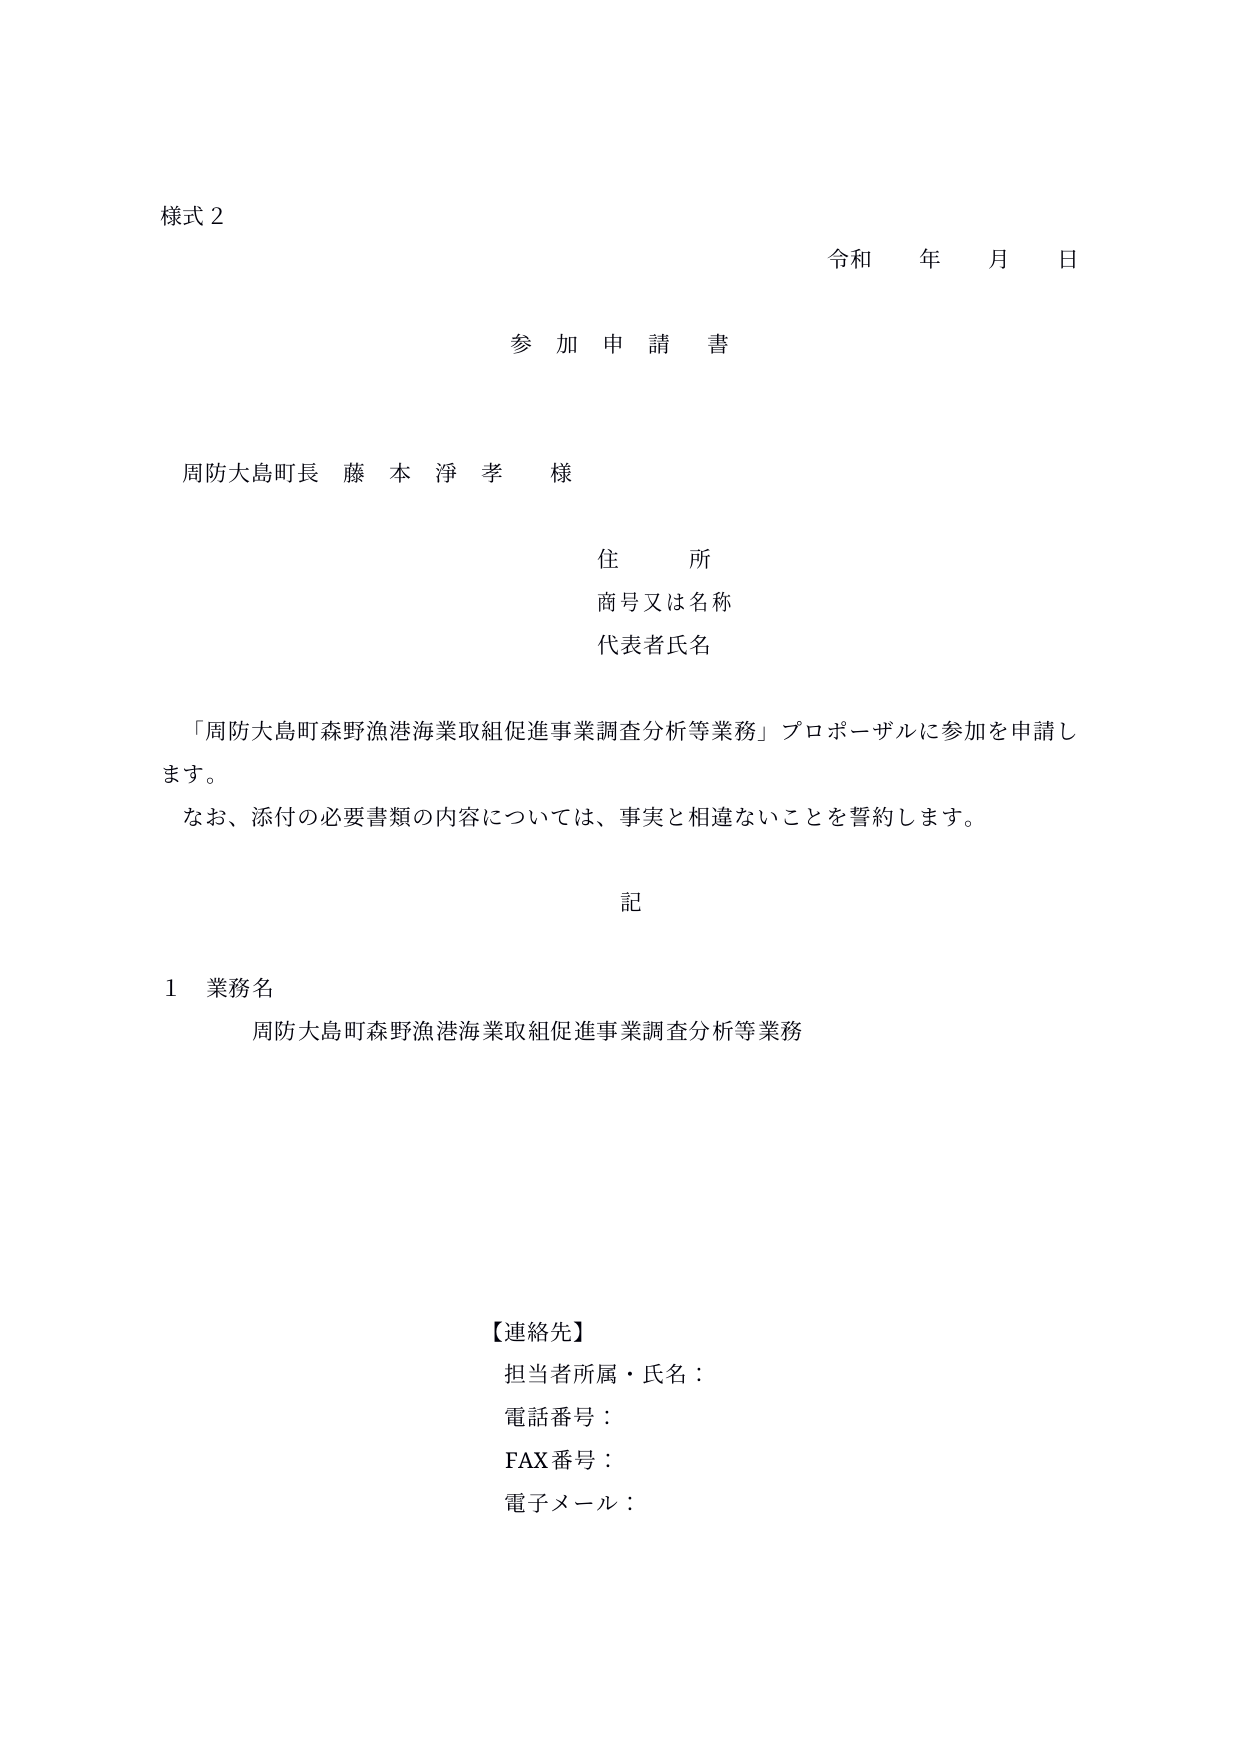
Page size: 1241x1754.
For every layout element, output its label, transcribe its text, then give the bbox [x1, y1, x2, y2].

text 代表者氏名 [160, 622, 1081, 665]
text なお、添付の必要書類の内容については、事実と相違ないことを誓約します。 [160, 794, 1081, 837]
text 令和 年 月 日 [160, 236, 1081, 279]
text 様式２ [160, 193, 1081, 236]
text 「周防大島町森野漁港海業取組促進事業調査分析等業務」プロポーザルに参加を申請します。 [160, 708, 1081, 794]
text 記 [160, 880, 1081, 923]
text 周防大島町長 藤 本 淨 孝 様 [160, 451, 1081, 493]
text 担当者所属・氏名： [160, 1352, 1081, 1395]
text １ 業務名 [160, 966, 1081, 1008]
text 周防大島町森野漁港海業取組促進事業調査分析等業務 [160, 1008, 1081, 1051]
text 電話番号： [160, 1395, 1081, 1438]
text 住 所 [160, 536, 1081, 579]
text FAX番号： [160, 1438, 1081, 1481]
text 【連絡先】 [160, 1309, 1081, 1352]
text 電子メール： [160, 1481, 1081, 1523]
text 商号又は名称 [160, 579, 1081, 622]
text 参加申請書 [160, 322, 1081, 365]
